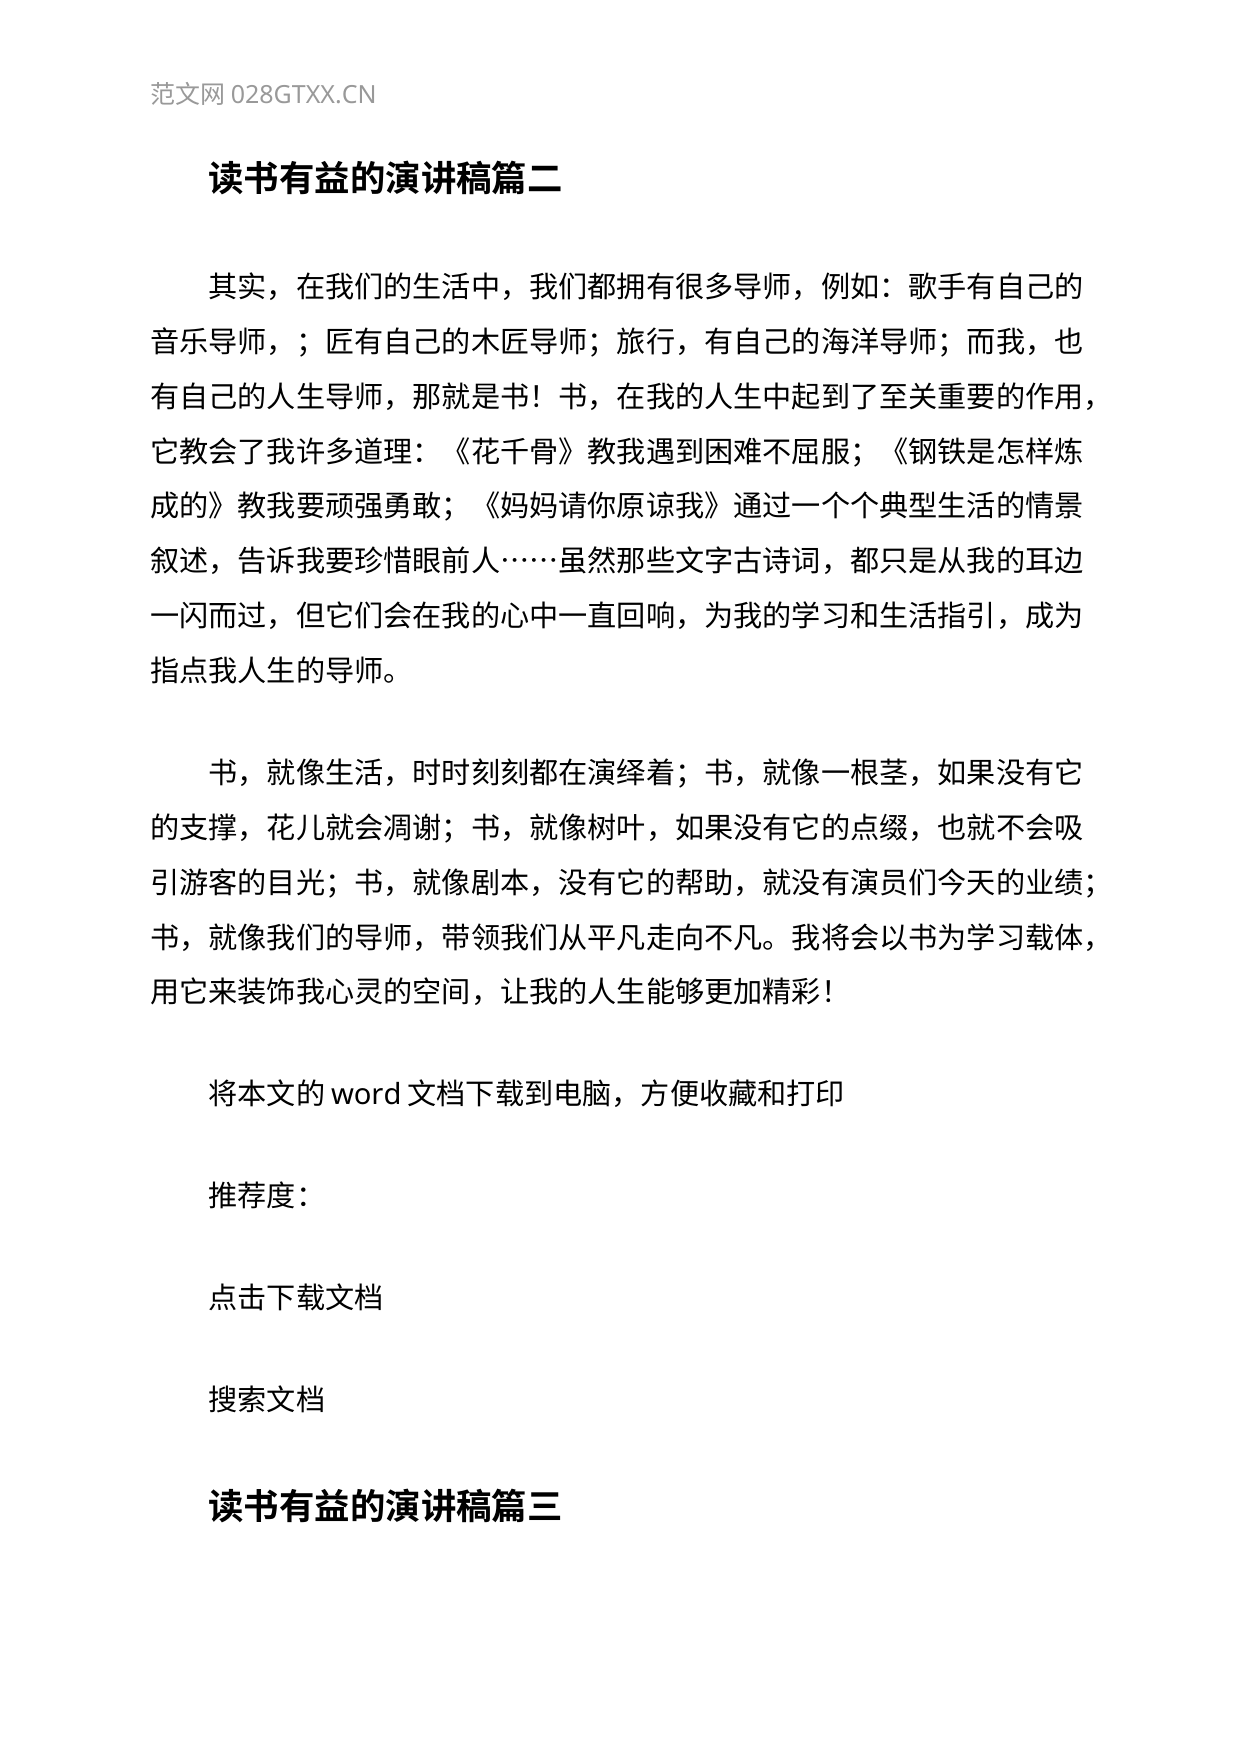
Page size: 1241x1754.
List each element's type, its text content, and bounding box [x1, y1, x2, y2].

text 其实，在我们的生活中，我们都拥有很多导师，例如：歌手有自己的音乐导师，；匠有自己的木匠导师；旅行，有自己的海洋导师；而我，也有自己的人生导师，那就是书！书，在我的人生中起到了至关重要的作用，它教会了我许多道理：《花千骨》教我遇到困难不屈服；《钢铁是怎样炼成的》教我要顽强勇敢；《妈妈请你原谅我》通过一个个典型生活的情景叙述，告诉我要珍惜眼前人……虽然那些文字古诗词，都只是从我的耳边一闪而过，但它们会在我的心中一直回响，为我的学习和生活指引，成为指点我人生的导师。 [150, 263, 1090, 690]
text 将本文的word文档下载到电脑，方便收藏和打印 [150, 1071, 1090, 1113]
text 读书有益的演讲稿篇三 [150, 1478, 1090, 1529]
text 点击下载文档 [150, 1274, 1090, 1317]
text 推荐度： [150, 1173, 1090, 1215]
text 读书有益的演讲稿篇二 [150, 150, 1090, 201]
text 搜索文档 [150, 1376, 1090, 1419]
text 书，就像生活，时时刻刻都在演绎着；书，就像一根茎，如果没有它的支撑，花儿就会凋谢；书，就像树叶，如果没有它的点缀，也就不会吸引游客的目光；书，就像剧本，没有它的帮助，就没有演员们今天的业绩；书，就像我们的导师，带领我们从平凡走向不凡。我将会以书为学习载体，用它来装饰我心灵的空间，让我的人生能够更加精彩！ [150, 749, 1090, 1011]
